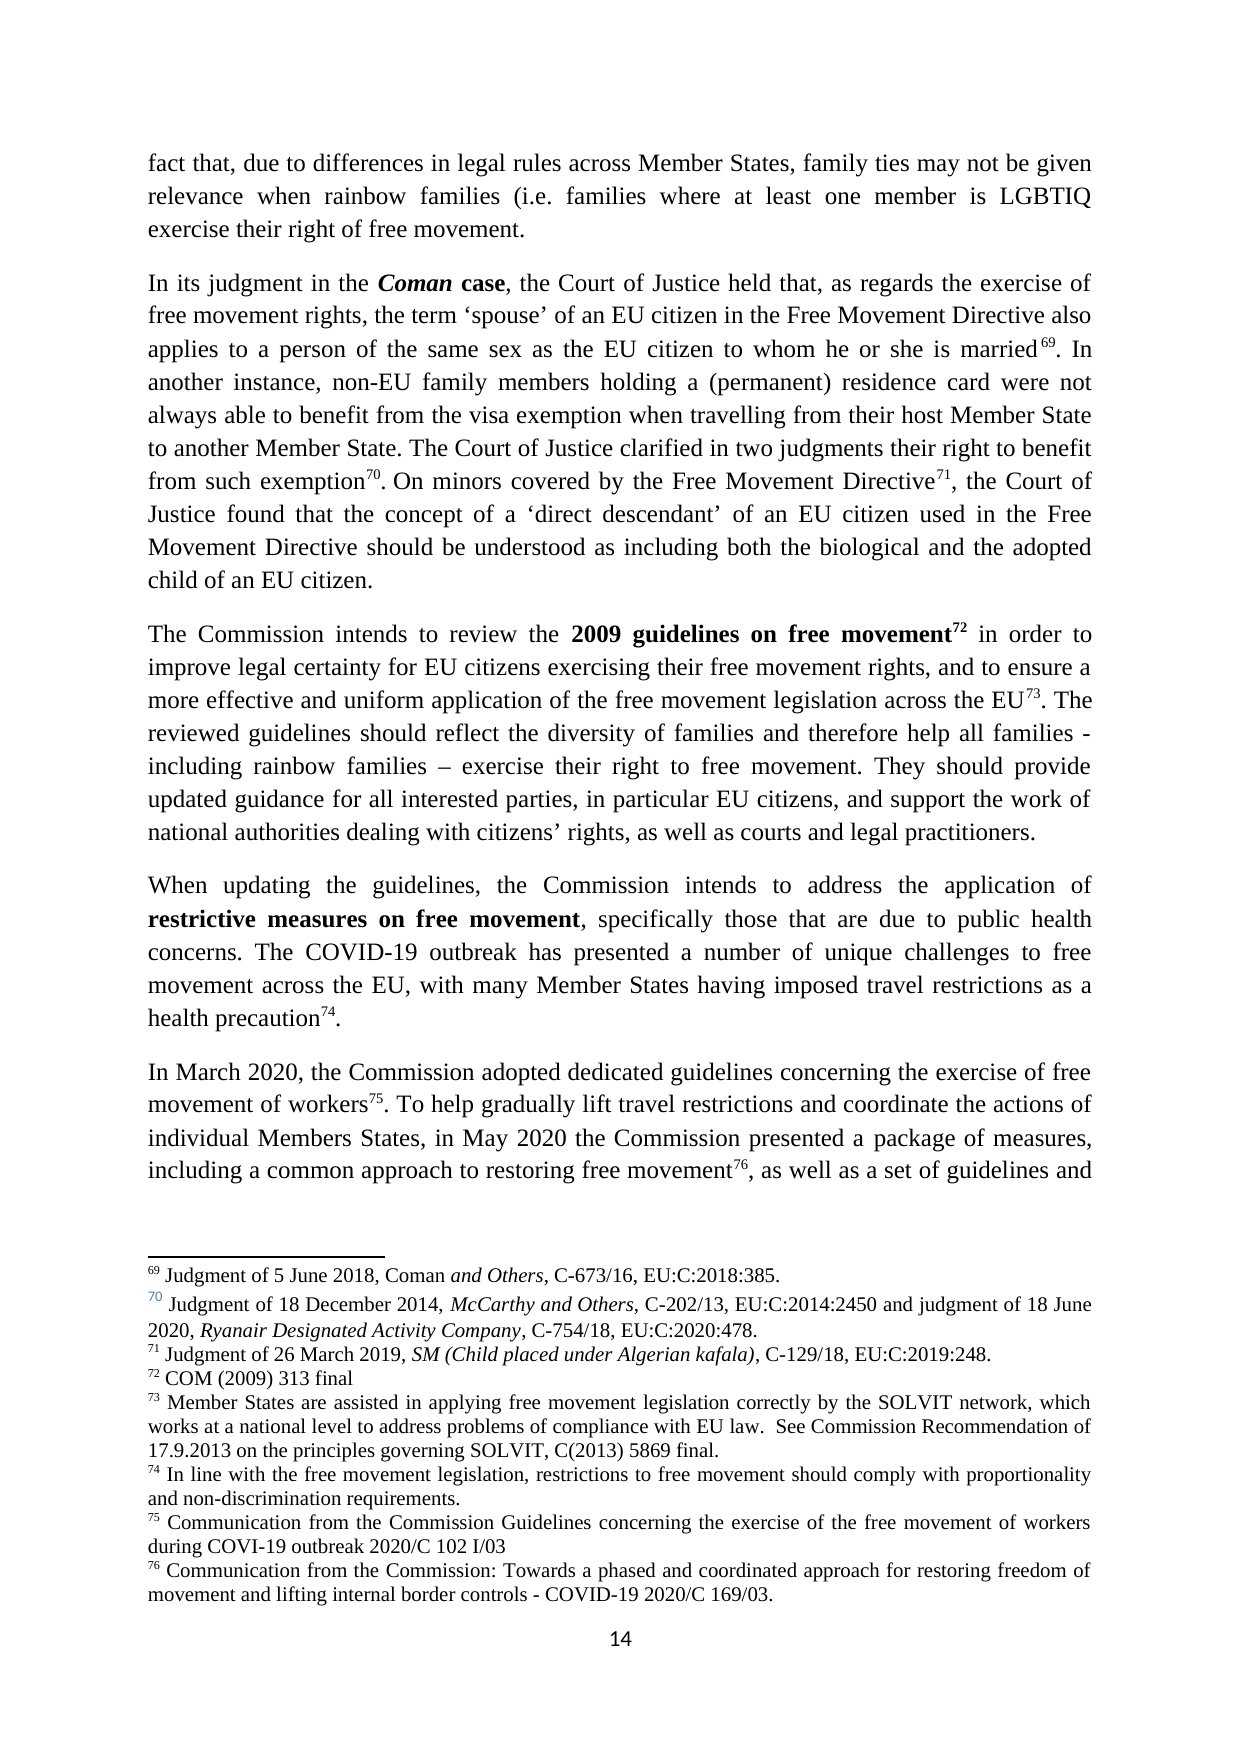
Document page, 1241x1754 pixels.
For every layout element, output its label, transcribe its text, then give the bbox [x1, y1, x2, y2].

text When updating the guidelines, the Commission intends to address the application of restrictive measures on free movement, specifically those that are due to public health concerns. The COVID-19 outbreak has presented a number of unique challenges to free movement across the EU, with many Member States having imposed travel restrictions as a health precaution. [148, 871, 1092, 1031]
text Since the last Citizenship Report, a number of new problematic issues have been identified and the European Court of Justice has delivered important judgments further clarifying the right to free movement of EU citizens and their family members. One issue was related to the fact that, due to differences in legal rules across Member States, family ties may not be given relevance when rainbow families (i.e. families where at least one member is LGBTIQ exercise their right of free movement. [148, 148, 1092, 242]
text In its judgment in the Coman case, the Court of Justice held that, as regards the exercise of free movement rights, the term ‘spouse’ of an EU citizen in the Free Movement Directive also applies to a person of the same sex as the EU citizen to whom he or she is married. In another instance, non-EU family members holding a (permanent) residence card were not always able to benefit from the visa exemption when travelling from their host Member State to another Member State. The Court of Justice clarified in two judgments their right to benefit from such exemption. On minors covered by the Free Movement Directive, the Court of Justice found that the concept of a ‘direct descendant’ of an EU citizen used in the Free Movement Directive should be understood as including both the biological and the adopted child of an EU citizen. [148, 268, 1092, 593]
text In March 2020, the Commission adopted dedicated guidelines concerning the exercise of free movement of workers. To help gradually lift travel restrictions and coordinate the actions of individual Members States, in May 2020 the Commission presented a package of measures, including a common approach to restoring free movement, as well as a set of guidelines and recommendations for tourists, travellers and businesses, and criteria for restoring tourism. The flexible approach presented was based on epidemiological criteria, the application of containment measures, and economic and social distancing considerations. On 4 September 2020, the Commission presented a proposal for a Council Recommendation on a coordinated approach to the restriction of free movement in response to the COVID-19 pandemic, which was adopted by the Council on 13 October 2020. The Recommendation aims to ensure that any measures taken by Member States to restrict free movement due to COVID-19 are proportionate, non-discriminatory, well-coordinated and clearly communicated at EU level. [148, 1057, 1092, 1184]
text The Commission intends to review the 2009 guidelines on free movement in order to improve legal certainty for EU citizens exercising their free movement rights, and to ensure a more effective and uniform application of the free movement legislation across the EU. The reviewed guidelines should reflect the diversity of families and therefore help all families - including rainbow families – exercise their right to free movement. They should provide updated guidance for all interested parties, in particular EU citizens, and support the work of national authorities dealing with citizens’ rights, as well as courts and legal practitioners. [148, 619, 1092, 846]
